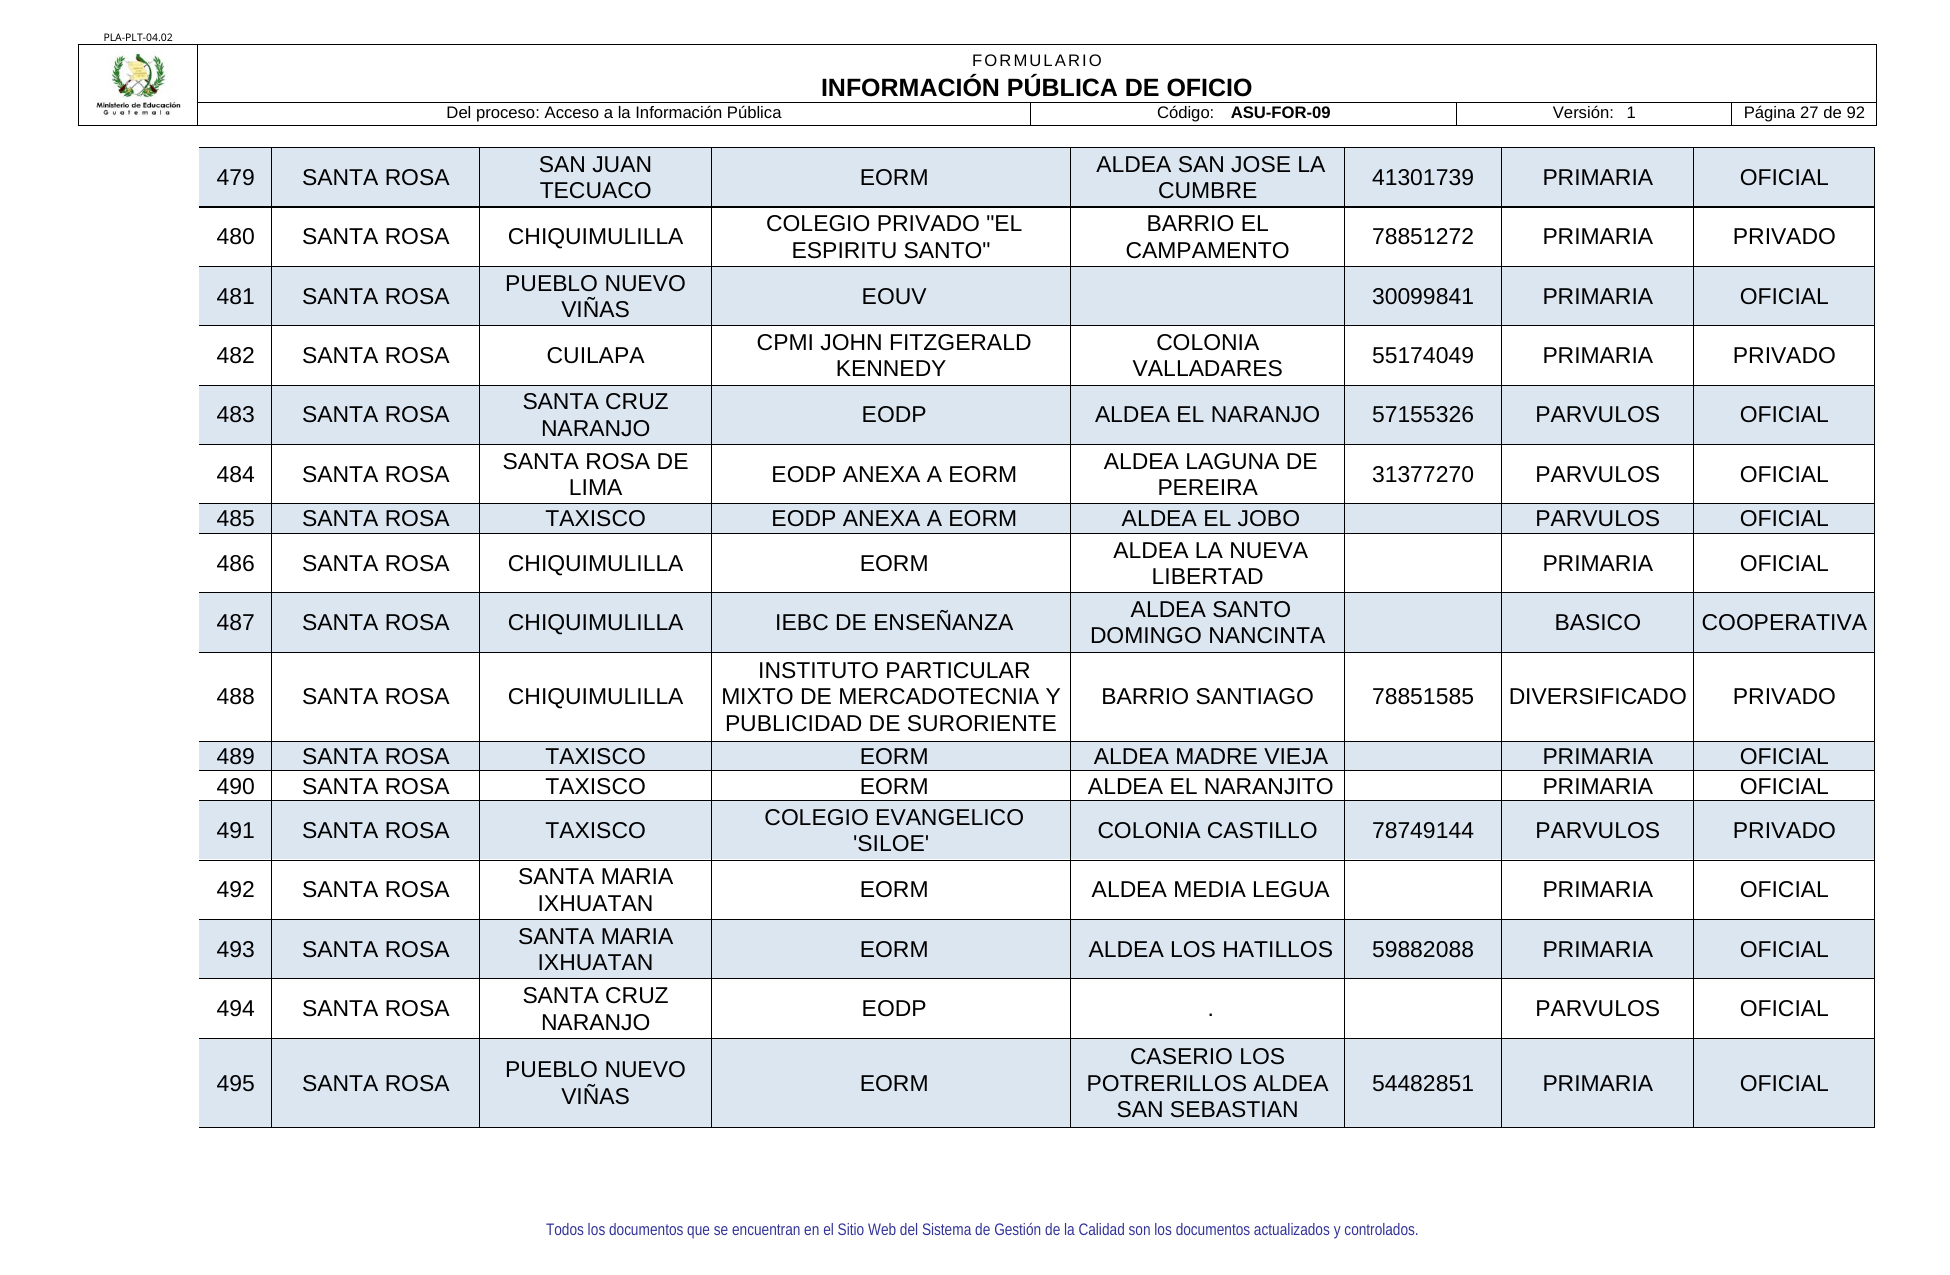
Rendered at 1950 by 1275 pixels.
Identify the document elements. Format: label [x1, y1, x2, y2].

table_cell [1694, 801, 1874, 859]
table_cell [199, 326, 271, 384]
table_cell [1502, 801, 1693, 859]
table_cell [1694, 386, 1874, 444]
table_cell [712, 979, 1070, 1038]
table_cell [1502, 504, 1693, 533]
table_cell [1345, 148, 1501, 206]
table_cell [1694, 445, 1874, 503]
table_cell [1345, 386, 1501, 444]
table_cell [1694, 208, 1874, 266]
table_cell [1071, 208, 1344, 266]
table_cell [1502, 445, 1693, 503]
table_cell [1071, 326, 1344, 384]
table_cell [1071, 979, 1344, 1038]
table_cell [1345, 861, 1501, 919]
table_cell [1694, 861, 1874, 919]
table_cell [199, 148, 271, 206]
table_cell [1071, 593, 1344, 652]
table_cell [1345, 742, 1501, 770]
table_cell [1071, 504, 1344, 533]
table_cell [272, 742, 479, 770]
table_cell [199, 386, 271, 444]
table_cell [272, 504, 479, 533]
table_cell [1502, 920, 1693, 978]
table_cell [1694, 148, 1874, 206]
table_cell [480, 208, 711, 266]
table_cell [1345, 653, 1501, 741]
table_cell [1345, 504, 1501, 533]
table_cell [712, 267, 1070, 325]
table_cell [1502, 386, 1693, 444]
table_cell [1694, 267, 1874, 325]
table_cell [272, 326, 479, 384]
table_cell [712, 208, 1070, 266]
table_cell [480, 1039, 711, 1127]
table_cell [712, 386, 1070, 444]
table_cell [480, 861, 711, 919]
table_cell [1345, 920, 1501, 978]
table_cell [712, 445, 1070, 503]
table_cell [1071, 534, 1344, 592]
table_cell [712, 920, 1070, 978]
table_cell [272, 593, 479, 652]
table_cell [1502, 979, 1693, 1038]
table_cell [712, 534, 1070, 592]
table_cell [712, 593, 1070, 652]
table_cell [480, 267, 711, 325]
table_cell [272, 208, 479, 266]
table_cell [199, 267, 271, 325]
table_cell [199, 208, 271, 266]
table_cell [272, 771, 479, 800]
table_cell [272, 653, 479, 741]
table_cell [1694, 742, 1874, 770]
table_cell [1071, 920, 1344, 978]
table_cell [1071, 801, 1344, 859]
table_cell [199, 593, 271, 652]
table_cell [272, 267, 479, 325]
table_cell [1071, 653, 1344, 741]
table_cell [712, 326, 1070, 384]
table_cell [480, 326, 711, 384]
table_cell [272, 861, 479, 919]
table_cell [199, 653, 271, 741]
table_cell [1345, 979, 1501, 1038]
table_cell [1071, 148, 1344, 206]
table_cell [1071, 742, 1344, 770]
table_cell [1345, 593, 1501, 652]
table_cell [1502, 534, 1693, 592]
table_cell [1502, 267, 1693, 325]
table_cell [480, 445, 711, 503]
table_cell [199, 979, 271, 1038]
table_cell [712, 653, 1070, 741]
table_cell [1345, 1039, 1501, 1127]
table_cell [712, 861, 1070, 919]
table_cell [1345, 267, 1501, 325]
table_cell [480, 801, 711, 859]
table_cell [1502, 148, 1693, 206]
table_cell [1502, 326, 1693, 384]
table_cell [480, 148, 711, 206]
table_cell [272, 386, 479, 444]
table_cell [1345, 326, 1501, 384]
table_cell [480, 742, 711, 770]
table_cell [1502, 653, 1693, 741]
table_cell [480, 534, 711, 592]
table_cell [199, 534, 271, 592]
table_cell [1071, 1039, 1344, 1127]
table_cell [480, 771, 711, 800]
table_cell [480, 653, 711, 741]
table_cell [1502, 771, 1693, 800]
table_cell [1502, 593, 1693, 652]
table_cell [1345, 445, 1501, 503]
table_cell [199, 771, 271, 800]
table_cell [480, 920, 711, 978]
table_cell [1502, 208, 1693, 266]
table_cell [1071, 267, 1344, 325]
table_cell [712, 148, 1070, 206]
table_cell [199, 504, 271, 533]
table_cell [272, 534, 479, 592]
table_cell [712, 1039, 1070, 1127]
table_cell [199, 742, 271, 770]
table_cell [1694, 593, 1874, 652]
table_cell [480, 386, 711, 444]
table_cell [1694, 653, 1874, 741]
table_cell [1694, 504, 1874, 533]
picture [95, 51, 181, 117]
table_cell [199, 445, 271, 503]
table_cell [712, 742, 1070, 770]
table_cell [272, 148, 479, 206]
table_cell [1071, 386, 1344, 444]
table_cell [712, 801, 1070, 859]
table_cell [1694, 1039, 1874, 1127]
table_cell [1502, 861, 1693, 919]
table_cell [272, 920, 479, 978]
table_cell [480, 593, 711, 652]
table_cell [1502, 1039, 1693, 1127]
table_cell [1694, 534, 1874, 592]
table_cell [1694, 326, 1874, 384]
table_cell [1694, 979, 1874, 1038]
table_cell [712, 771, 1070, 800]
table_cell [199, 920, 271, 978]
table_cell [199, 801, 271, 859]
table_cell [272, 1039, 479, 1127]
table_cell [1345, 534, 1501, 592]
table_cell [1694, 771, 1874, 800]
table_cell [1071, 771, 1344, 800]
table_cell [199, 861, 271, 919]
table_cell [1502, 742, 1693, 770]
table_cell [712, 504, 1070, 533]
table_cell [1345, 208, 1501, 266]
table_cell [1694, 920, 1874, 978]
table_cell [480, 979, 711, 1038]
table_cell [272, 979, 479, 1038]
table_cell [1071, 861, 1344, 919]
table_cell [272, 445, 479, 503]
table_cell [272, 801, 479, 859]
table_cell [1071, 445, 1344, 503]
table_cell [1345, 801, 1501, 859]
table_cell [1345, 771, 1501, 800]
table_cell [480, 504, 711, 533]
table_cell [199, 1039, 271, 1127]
